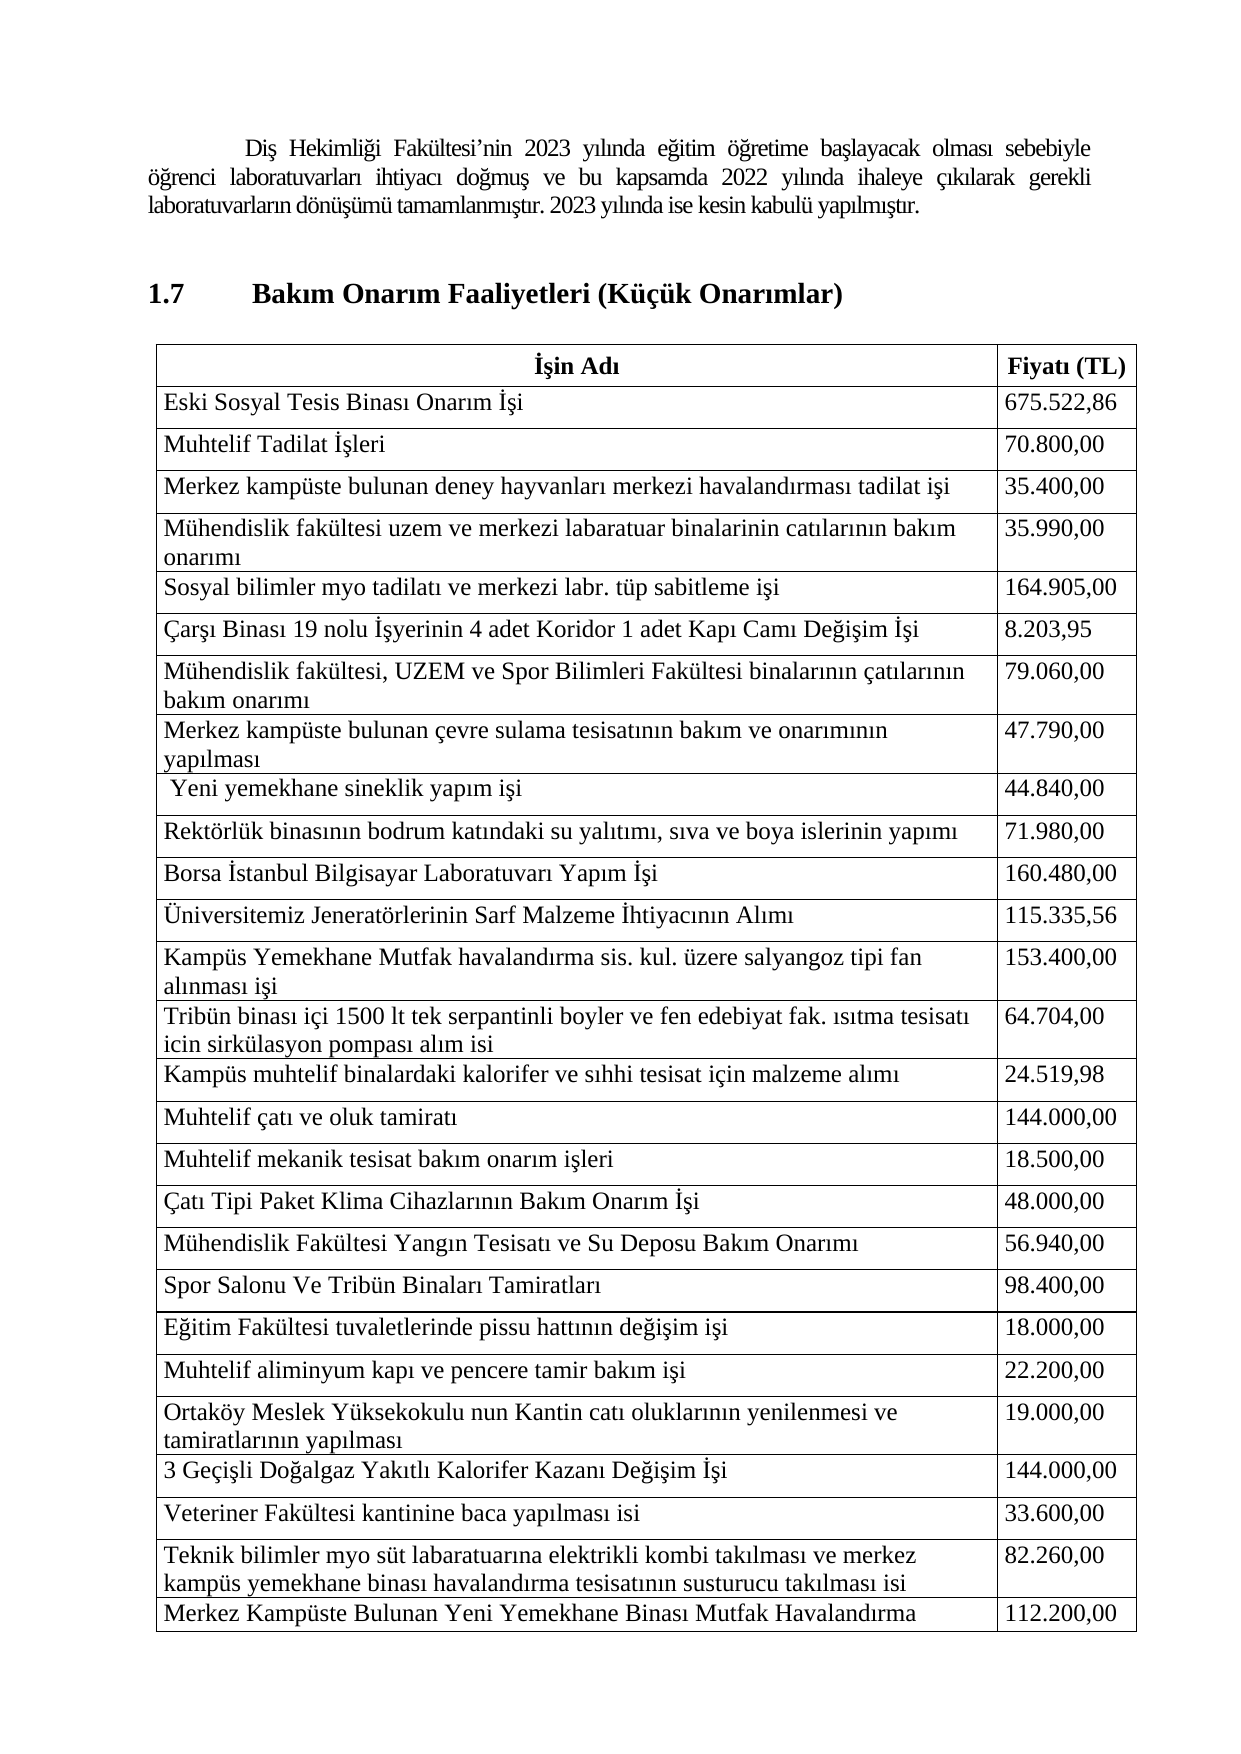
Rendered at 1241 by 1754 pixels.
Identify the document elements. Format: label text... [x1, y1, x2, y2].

table_cell 112.200,00 [998, 1598, 1136, 1631]
table_cell 3 Geçişli Doğalgaz Yakıtlı Kalorifer Kazanı Değişim İşi [157, 1455, 997, 1497]
table_cell 64.704,00 [998, 1001, 1136, 1058]
table_cell 82.260,00 [998, 1540, 1136, 1597]
table_cell 70.800,00 [998, 429, 1136, 470]
table_cell Tribün binası içi 1500 lt tek serpantinli boyler ve fen edebiyat fak. ısıtma tesisatı icin sirkülasyon pompası alım isi [157, 1001, 997, 1058]
table_cell 18.000,00 [998, 1313, 1136, 1354]
list Bakım Onarım Faaliyetleri (Küçük Onarımlar) [148, 277, 1092, 310]
table_cell Ortaköy Meslek Yüksekokulu nun Kantin catı oluklarının yenilenmesi ve tamiratlarının yapılması [157, 1397, 997, 1454]
table_cell Veteriner Fakültesi kantinine baca yapılması isi [157, 1498, 997, 1539]
table_cell 33.600,00 [998, 1498, 1136, 1539]
table_cell Muhtelif aliminyum kapı ve pencere tamir bakım işi [157, 1355, 997, 1396]
table_cell 8.203,95 [998, 614, 1136, 655]
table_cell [157, 1598, 997, 1631]
table_cell 675.522,86 [998, 387, 1136, 428]
table_cell Kampüs Yemekhane Mutfak havalandırma sis. kul. üzere salyangoz tipi fan alınması işi [157, 942, 997, 1000]
table_cell Eski Sosyal Tesis Binası Onarım İşi [157, 387, 997, 428]
table_cell Kampüs muhtelif binalardaki kalorifer ve sıhhi tesisat için malzeme alımı [157, 1059, 997, 1101]
table_cell 48.000,00 [998, 1186, 1136, 1227]
table_cell Üniversitemiz Jeneratörlerinin Sarf Malzeme İhtiyacının Alımı [157, 900, 997, 941]
table_cell 24.519,98 [998, 1059, 1136, 1101]
table_cell 47.790,00 [998, 715, 1136, 772]
text Diş Hekimliği Fakültesi’nin 2023 yılında eğitim öğretime başlayacak olması sebebiyle öğrenci laboratuvarları ihtiyacı doğmuş ve bu kapsamda 2022 yılında ihaleye çıkılarak gerekli laboratuvarların dönüşümü tamamlanmıştır. 2023 yılında ise kesin kabulü yapılmıştır. [148, 133, 1092, 219]
table_cell Rektörlük binasının bodrum katındaki su yalıtımı, sıva ve boya islerinin yapımı [157, 816, 997, 857]
table_cell Eğitim Fakültesi tuvaletlerinde pissu hattının değişim işi [157, 1313, 997, 1354]
table_cell Muhtelif mekanik tesisat bakım onarım işleri [157, 1144, 997, 1185]
table_cell 71.980,00 [998, 816, 1136, 857]
table_header Fiyatı (TL) [998, 345, 1136, 386]
table_cell 35.990,00 [998, 514, 1136, 571]
table_cell 22.200,00 [998, 1355, 1136, 1396]
table_cell Muhtelif çatı ve oluk tamiratı [157, 1102, 997, 1143]
table_cell Çatı Tipi Paket Klima Cihazlarının Bakım Onarım İşi [157, 1186, 997, 1227]
table_cell 153.400,00 [998, 942, 1136, 1000]
table_header İşin Adı [157, 345, 997, 386]
table_cell Borsa İstanbul Bilgisayar Laboratuvarı Yapım İşi [157, 858, 997, 899]
table_cell 98.400,00 [998, 1270, 1136, 1311]
table_cell 164.905,00 [998, 572, 1136, 613]
table_cell 115.335,56 [998, 900, 1136, 941]
table_cell 56.940,00 [998, 1228, 1136, 1269]
table_cell Mühendislik fakültesi, UZEM ve Spor Bilimleri Fakültesi binalarının çatılarının bakım onarımı [157, 656, 997, 714]
table_cell 144.000,00 [998, 1455, 1136, 1497]
table_cell Sosyal bilimler myo tadilatı ve merkezi labr. tüp sabitleme işi [157, 572, 997, 613]
table_cell 79.060,00 [998, 656, 1136, 714]
table_cell 19.000,00 [998, 1397, 1136, 1454]
table_cell Mühendislik Fakültesi Yangın Tesisatı ve Su Deposu Bakım Onarımı [157, 1228, 997, 1269]
table_cell Spor Salonu Ve Tribün Binaları Tamiratları [157, 1270, 997, 1311]
table_cell Merkez kampüste bulunan çevre sulama tesisatının bakım ve onarımının yapılması [157, 715, 997, 772]
table_cell Merkez kampüste bulunan deney hayvanları merkezi havalandırması tadilat işi [157, 471, 997, 512]
table_cell Teknik bilimler myo süt labaratuarına elektrikli kombi takılması ve merkez kampüs yemekhane binası havalandırma tesisatının susturucu takılması isi [157, 1540, 997, 1597]
table_cell 44.840,00 [998, 774, 1136, 815]
table_cell 35.400,00 [998, 471, 1136, 512]
table_cell Yeni yemekhane sineklik yapım işi [157, 774, 997, 815]
table_cell 160.480,00 [998, 858, 1136, 899]
table_cell 18.500,00 [998, 1144, 1136, 1185]
table_cell 144.000,00 [998, 1102, 1136, 1143]
table_cell Mühendislik fakültesi uzem ve merkezi labaratuar binalarinin catılarının bakım onarımı [157, 514, 997, 571]
table_cell Muhtelif Tadilat İşleri [157, 429, 997, 470]
table_cell Çarşı Binası 19 nolu İşyerinin 4 adet Koridor 1 adet Kapı Camı Değişim İşi [157, 614, 997, 655]
